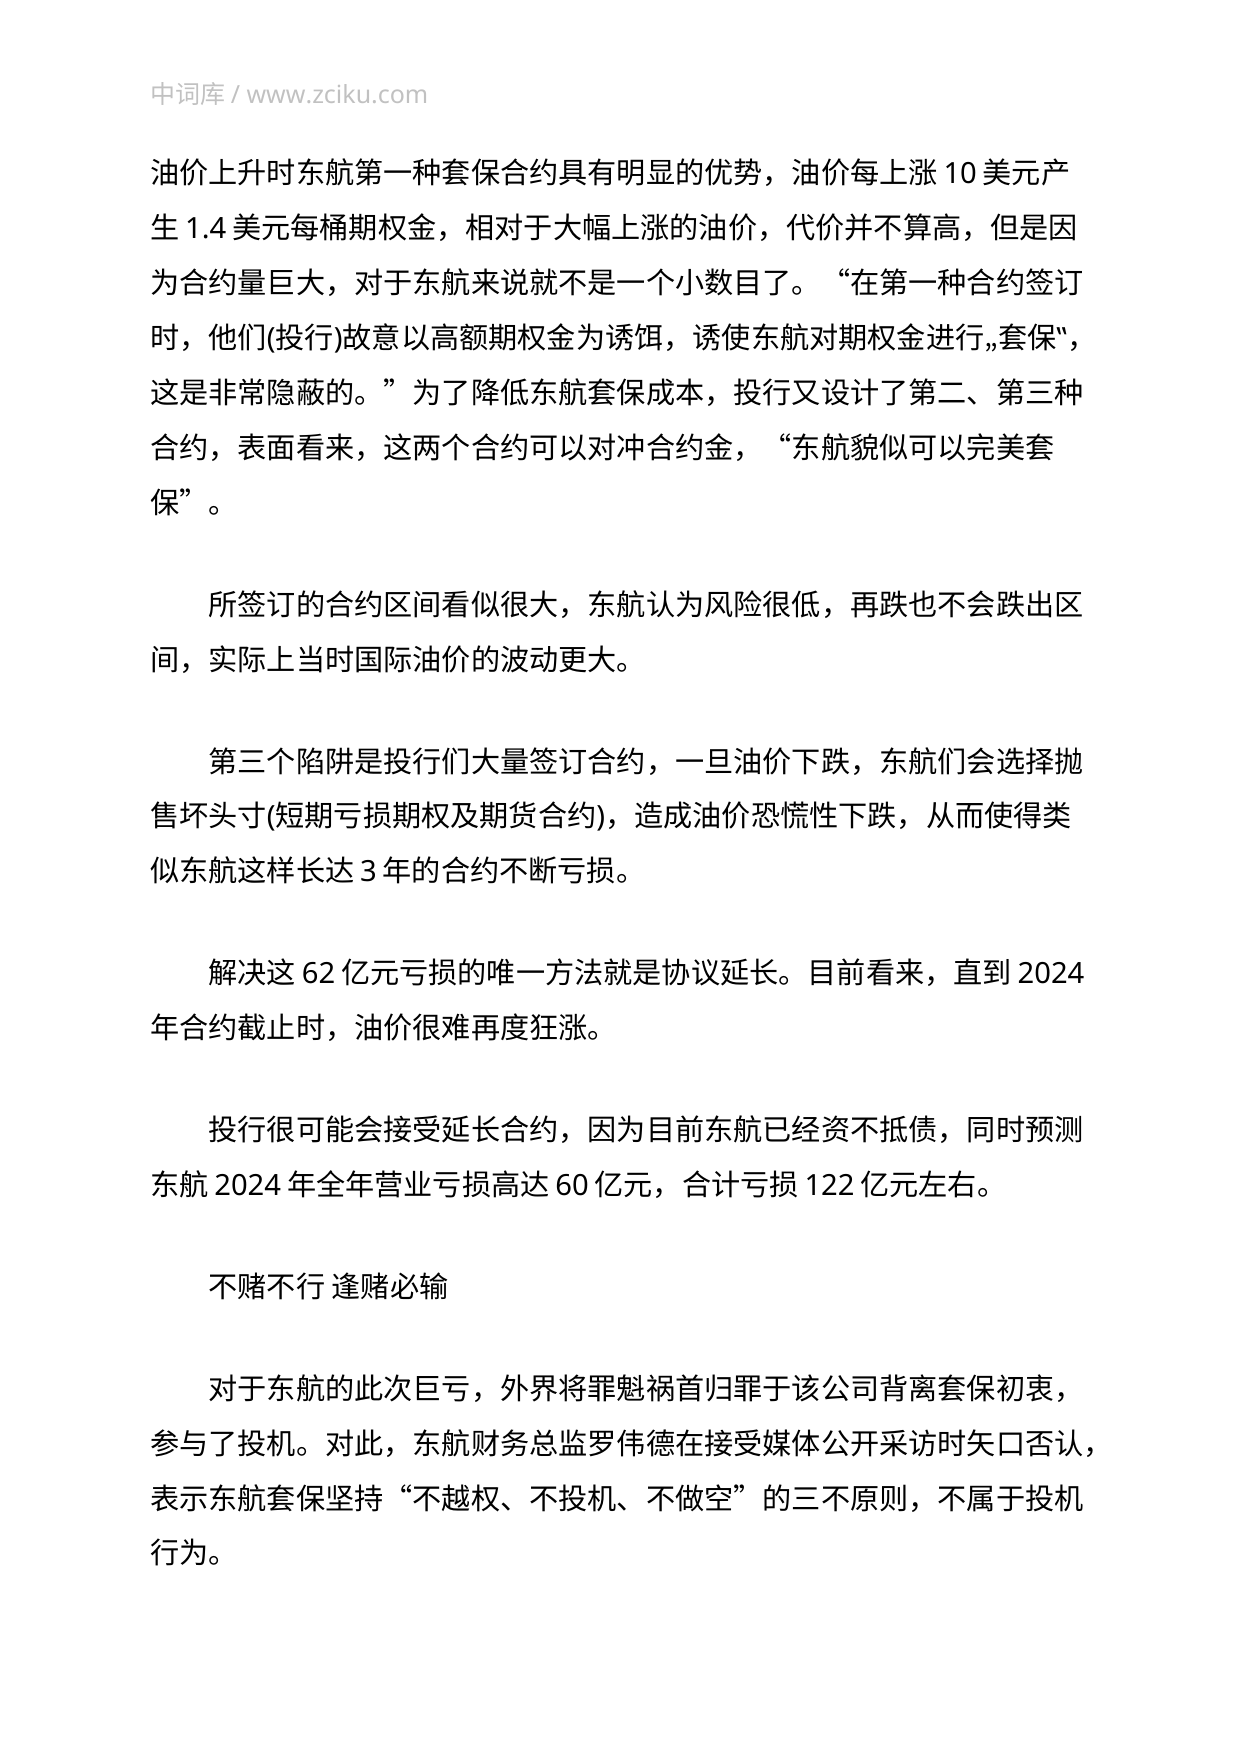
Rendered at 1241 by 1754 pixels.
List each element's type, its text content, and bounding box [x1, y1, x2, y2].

text 所签订的合约区间看似很大，东航认为风险很低，再跌也不会跌出区间，实际上当时国际油价的波动更大。 [150, 581, 1090, 679]
text 第三个陷阱是投行们大量签订合约，一旦油价下跌，东航们会选择抛售坏头寸(短期亏损期权及期货合约)，造成油价恐慌性下跌，从而使得类似东航这样长达3年的合约不断亏损。 [150, 738, 1090, 890]
text 不赌不行 逢赌必输 [150, 1264, 1090, 1306]
text 投行很可能会接受延长合约，因为目前东航已经资不抵债，同时预测东航2024年全年营业亏损高达60亿元，合计亏损122亿元左右。 [150, 1107, 1090, 1204]
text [150, 150, 1090, 522]
text 对于东航的此次巨亏，外界将罪魁祸首归罪于该公司背离套保初衷，参与了投机。对此，东航财务总监罗伟德在接受媒体公开采访时矢口否认，表示东航套保坚持“不越权、不投机、不做空”的三不原则，不属于投机行为。 [150, 1365, 1090, 1572]
text 解决这62亿元亏损的唯一方法就是协议延长。目前看来，直到2024年合约截止时，油价很难再度狂涨。 [150, 950, 1090, 1047]
